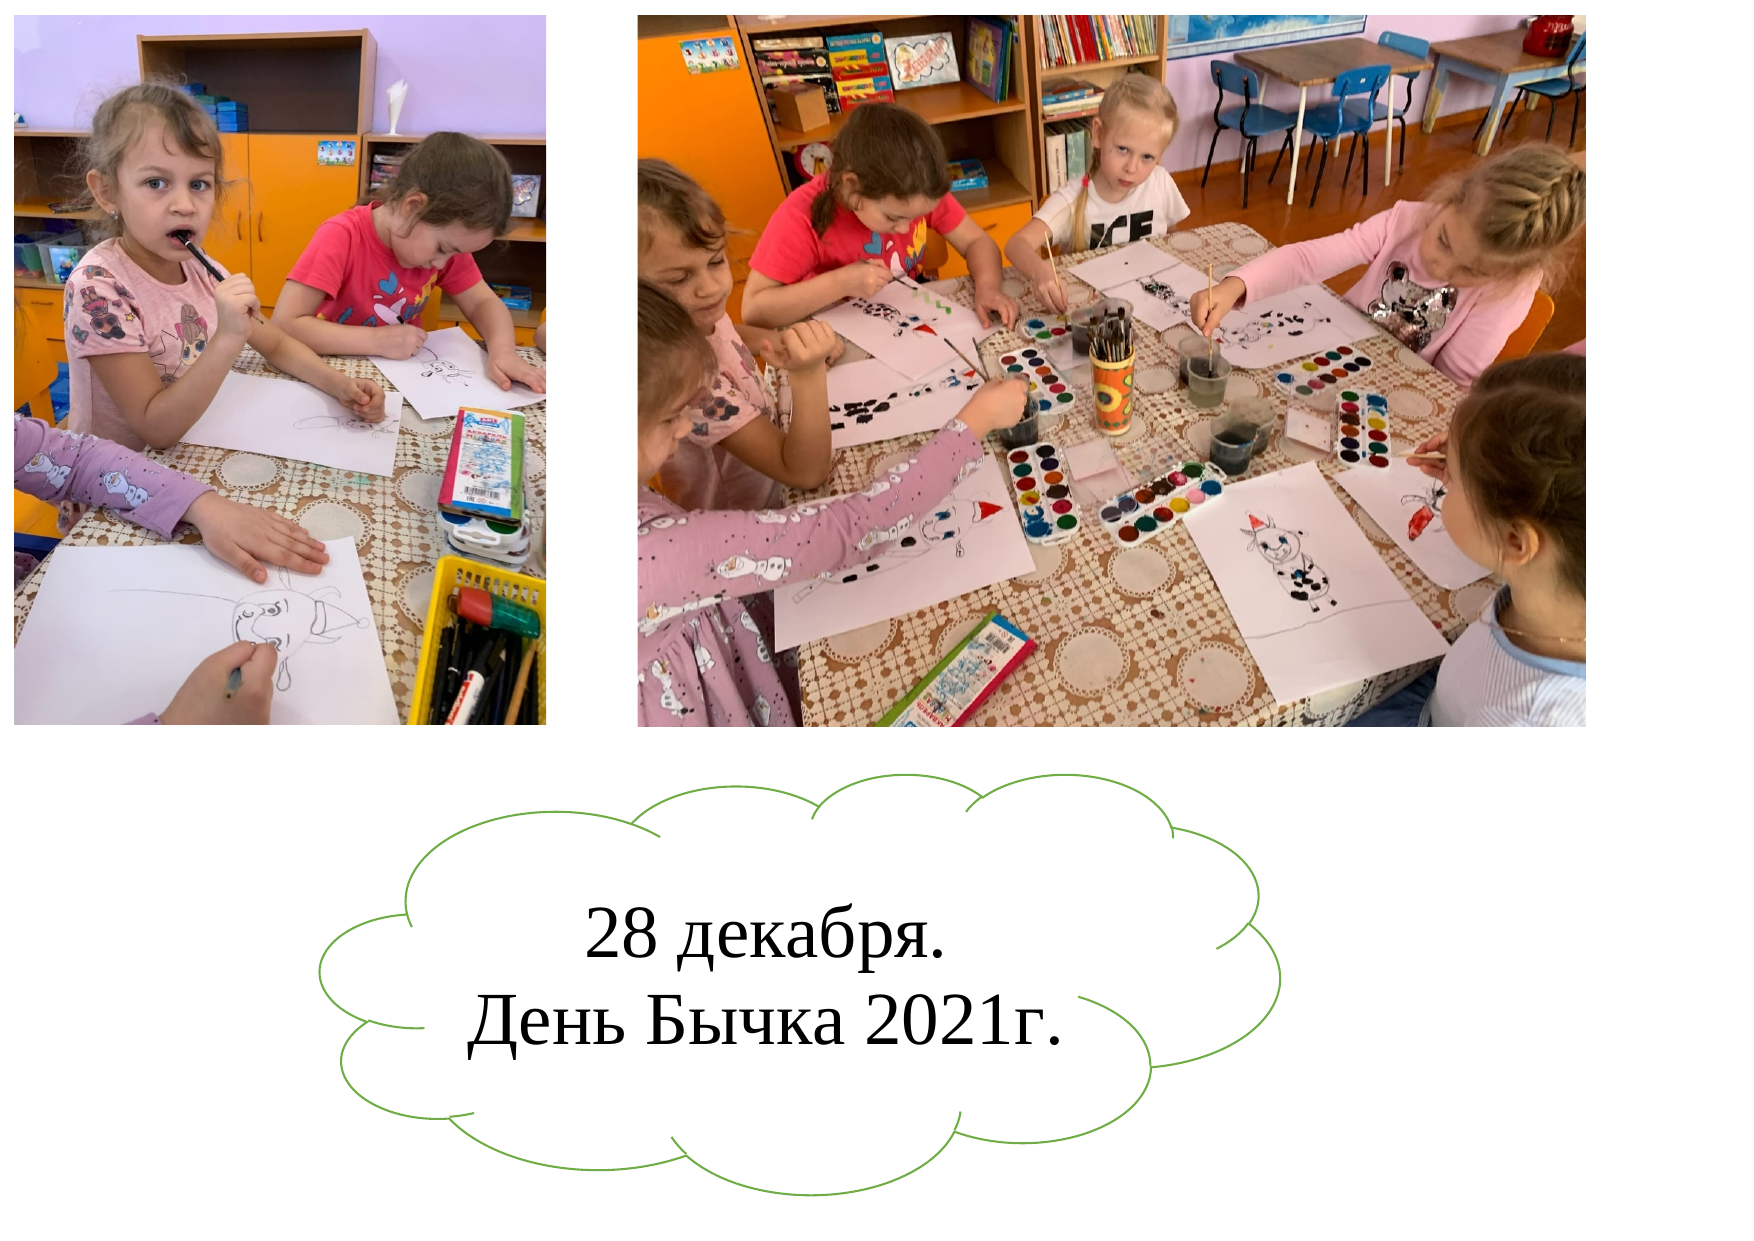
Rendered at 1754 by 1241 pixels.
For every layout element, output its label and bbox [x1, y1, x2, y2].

picture [637, 15, 1586, 727]
picture [14, 15, 547, 725]
